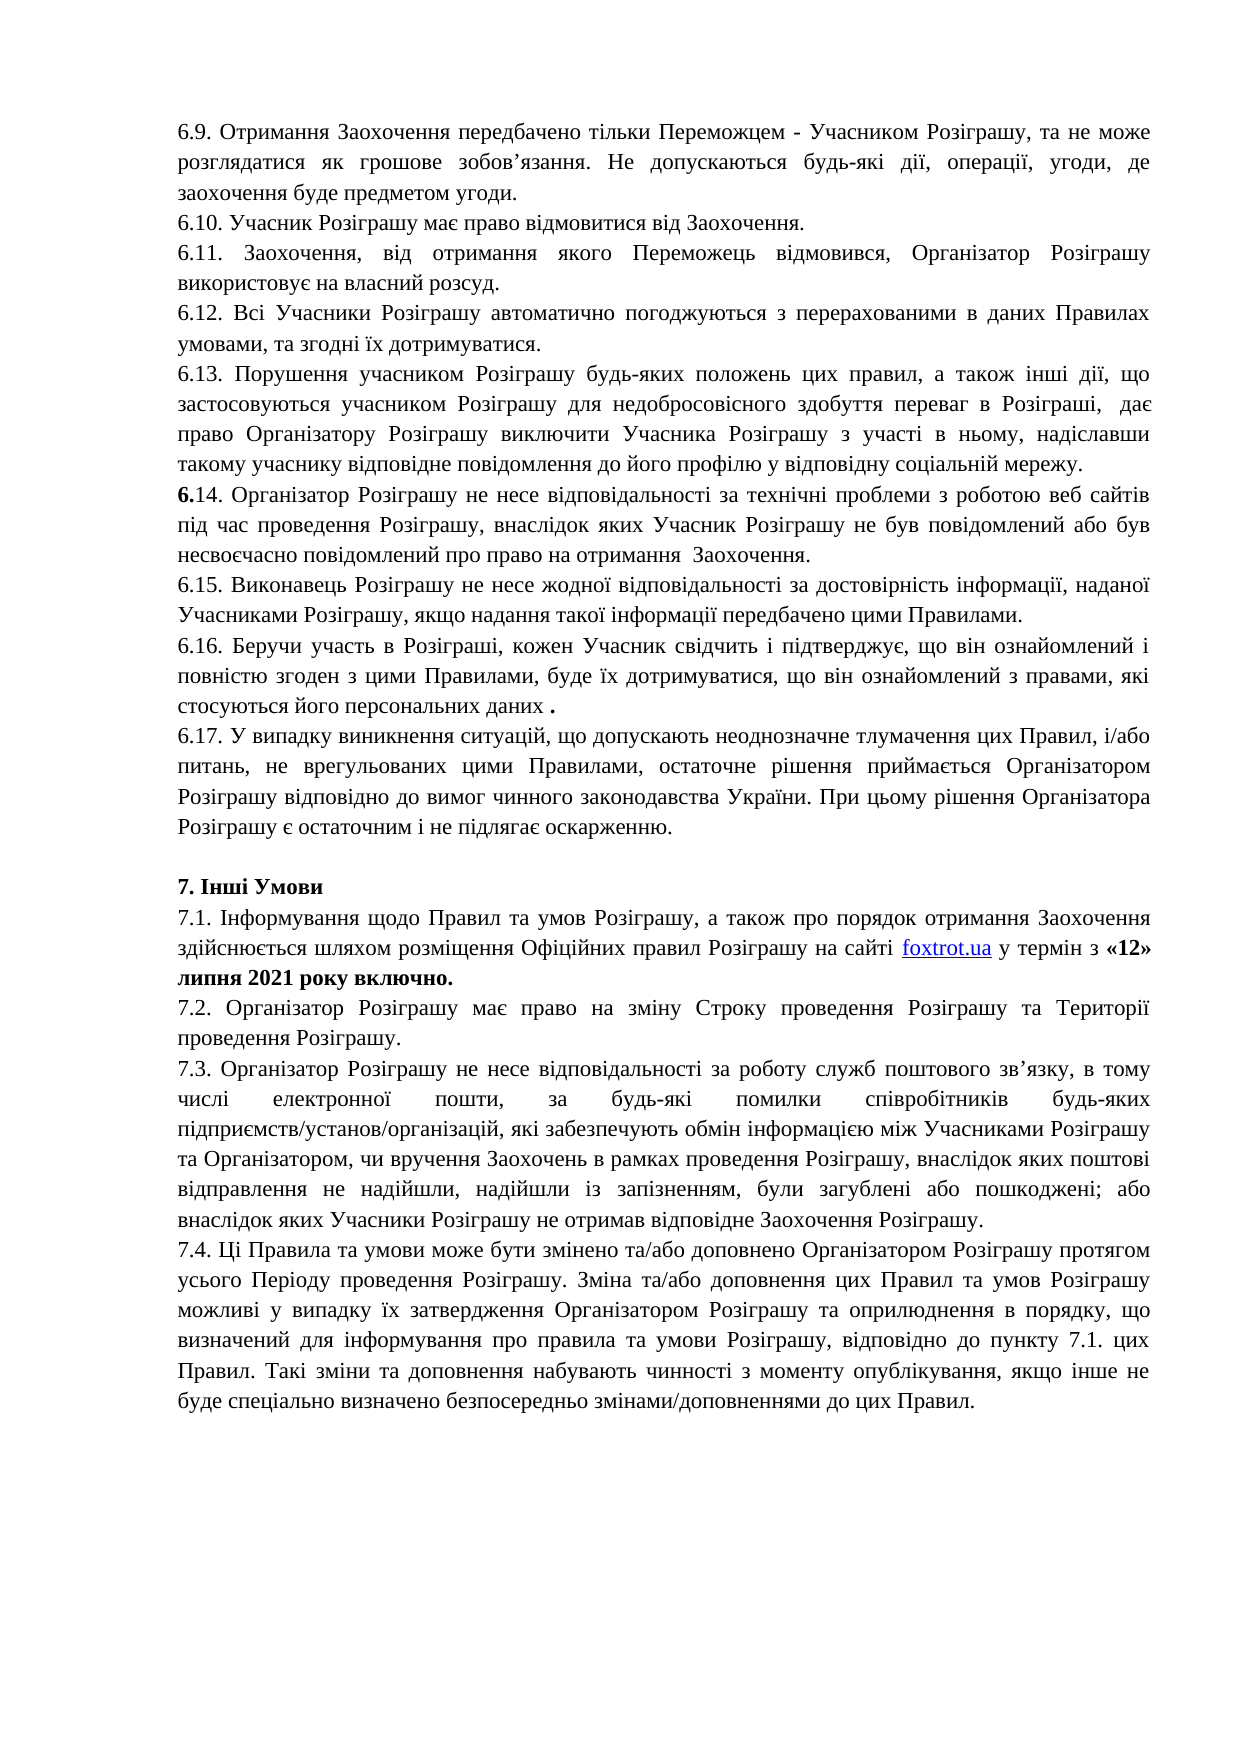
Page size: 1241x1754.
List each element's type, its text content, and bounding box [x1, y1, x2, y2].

text 6.10. Учасник Розіграшу має право відмовитися від Заохочення. [177, 209, 1152, 235]
text 7.2. Організатор Розіграшу має право на зміну Строку проведення Розіграшу та Території проведення Розіграшу. [177, 994, 1152, 1051]
text 7. Інші Умови [177, 873, 1152, 900]
subtitle 6.16. Беручи участь в Розіграші, кожен Учасник свідчить і підтверджує, що він ознайомлений і повністю згоден з цими Правилами, буде їх дотримуватися, що він ознайомлений з правами, які стосуються його персональних даних . [177, 632, 1152, 718]
text 6.12. Всі Учасники Розіграшу автоматично погоджуються з перерахованими в даних Правилах умовами, та згодні їх дотримуватися. [177, 299, 1152, 356]
text 7.4. Ці Правила та умови може бути змінено та/або доповнено Організатором Розіграшу протягом усього Періоду проведення Розіграшу. Зміна та/або доповнення цих Правил та умов Розіграшу можливі у випадку їх затвердження Організатором Розіграшу та оприлюднення в порядку, що визначений для інформування про правила та умови Розіграшу, відповідно до пункту 7.1. цих Правил. Такі зміни та доповнення набувають чинності з моменту опублікування, якщо інше не буде спеціально визначено безпосередньо змінами/доповненнями до цих Правил. [177, 1236, 1152, 1413]
text 6.9. Отримання Заохочення передбачено тільки Переможцем - Учасником Розіграшу, та не може розглядатися як грошове зобов’язання. Не допускаються будь-які дії, операції, угоди, де заохочення буде предметом угоди. [177, 118, 1152, 205]
text 6.11. Заохочення, від отримання якого Переможець відмовився, Організатор Розіграшу використовує на власний розсуд. [177, 239, 1152, 296]
subtitle 6.14. Організатор Розіграшу не несе відповідальності за технічні проблеми з роботою веб сайтів під час проведення Розіграшу, внаслідок яких Учасник Розіграшу не був повідомлений або був несвоєчасно повідомлений про право на отримання Заохочення. [177, 481, 1152, 567]
text 6.17. У випадку виникнення ситуацій, що допускають неоднозначне тлумачення цих Правил, і/або питань, не врегульованих цими Правилами, остаточне рішення приймається Організатором Розіграшу відповідно до вимог чинного законодавства України. При цьому рішення Організатора Розіграшу є остаточним і не підлягає оскарженню. [177, 722, 1152, 839]
subtitle 6.15. Виконавець Розіграшу не несе жодної відповідальності за достовірність інформації, наданої Учасниками Розіграшу, якщо надання такої інформації передбачено цими Правилами. [177, 571, 1152, 628]
text 6.13. Порушення учасником Розіграшу будь-яких положень цих правил, а також інші дії, що застосовуються учасником Розіграшу для недобросовісного здобуття переваг в Розіграші, дає право Організатору Розіграшу виключити Учасника Розіграшу з участі в ньому, надіславши такому учаснику відповідне повідомлення до його профілю у відповідну соціальній мережу. [177, 360, 1152, 477]
text 7.1. Інформування щодо Правил та умов Розіграшу, а також про порядок отримання Заохочення здійснюється шляхом розміщення Офіційних правил Розіграшу на сайті foxtrot.ua у термін з «12» липня 2021 року включно. [177, 903, 1152, 990]
